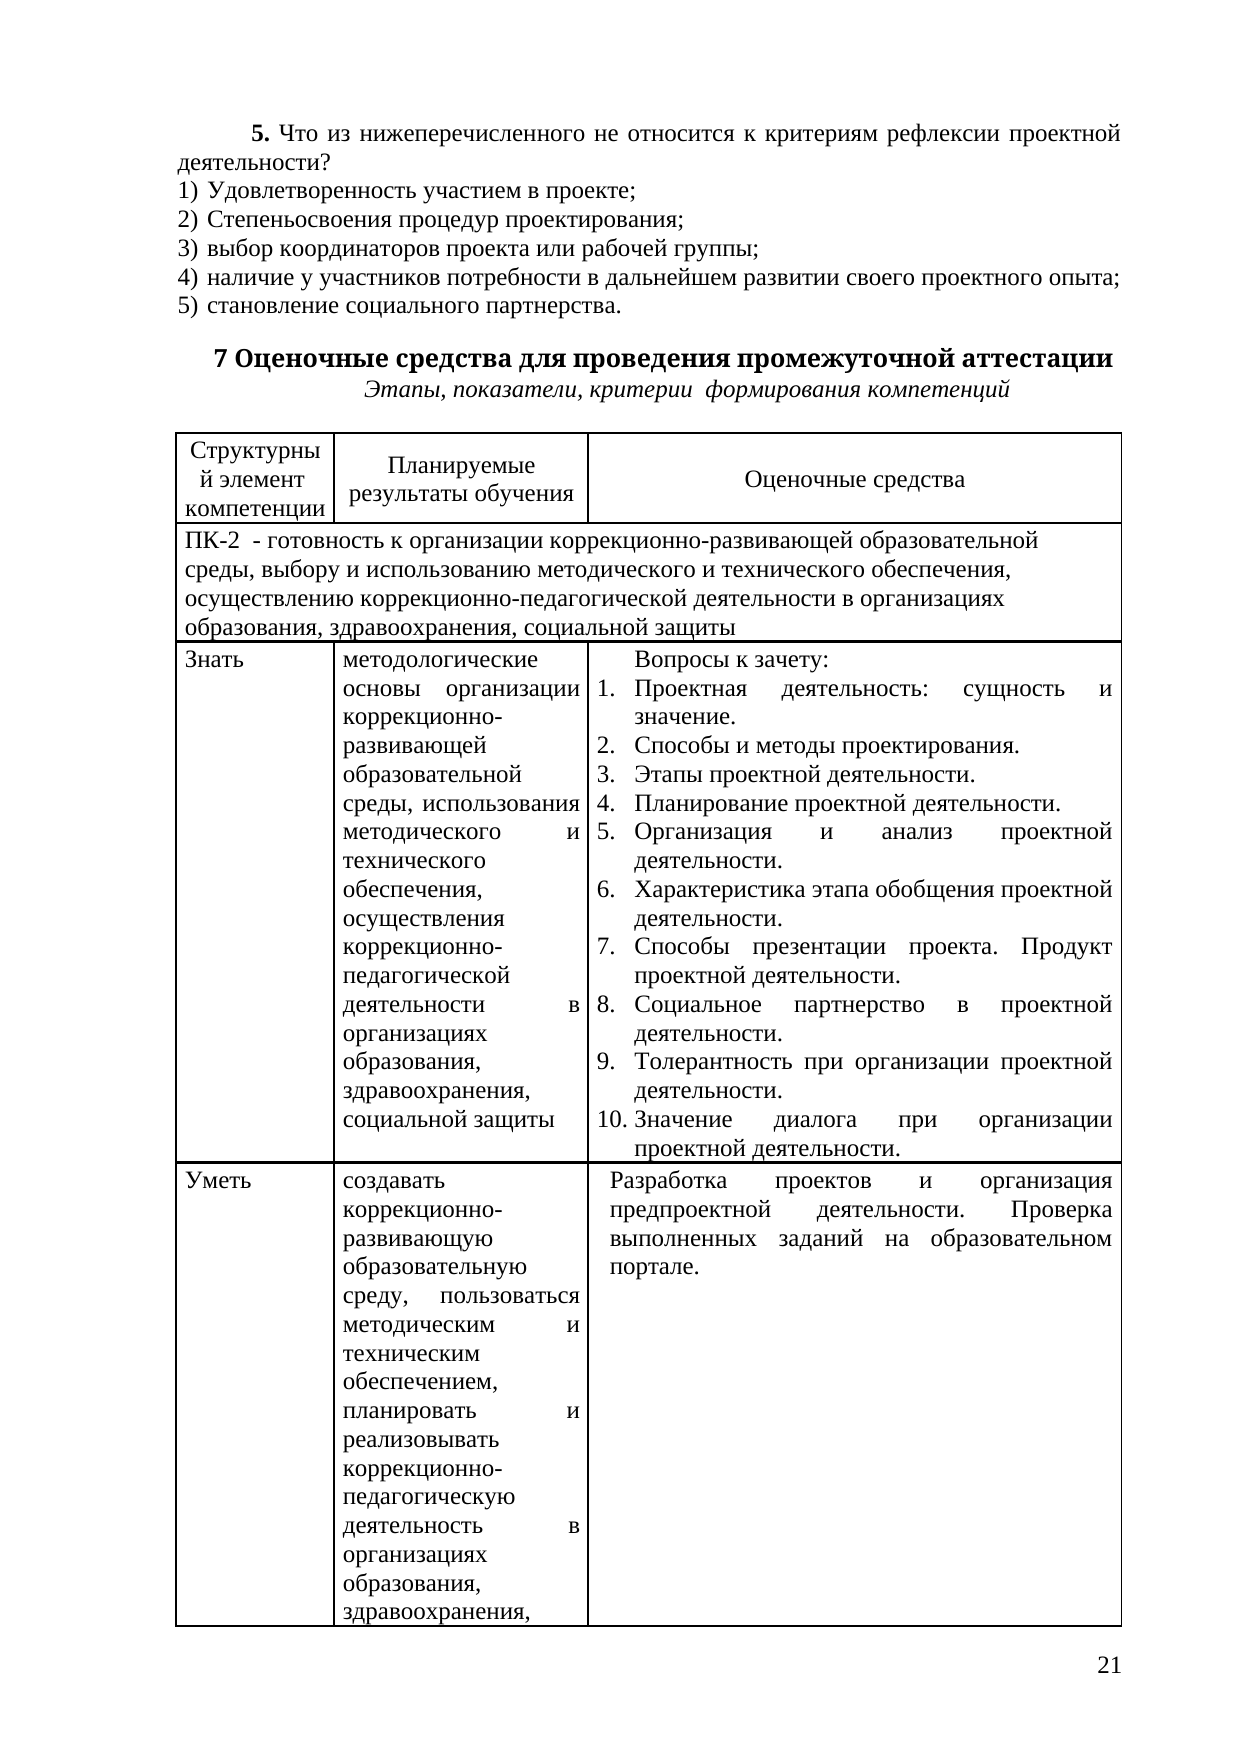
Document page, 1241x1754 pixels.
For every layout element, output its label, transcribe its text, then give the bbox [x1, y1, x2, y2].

list 5. Что из нижеперечисленного не относится к критериям рефлексии проектной деятельности? [177, 118, 1122, 176]
list Удовлетворенность участием в проекте; [177, 176, 1122, 204]
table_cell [335, 1164, 587, 1625]
table_header Планируемые результаты обучения [335, 434, 587, 522]
table_header Структурный элемент компетенции [177, 434, 333, 522]
list наличие у участников потребности в дальнейшем развитии своего проектного опыта; [177, 262, 1122, 291]
table_cell ПК-2 - готовность к организации коррекционно-развивающей образовательной среды, выбору и использованию методического и технического обеспечения, осуществлению коррекционно-педагогической деятельности в организациях образования, здравоохранения, социальной защиты [177, 524, 1121, 640]
table_cell методологические основы организации коррекционно-развивающей образовательной среды, использования методического и технического обеспечения, осуществления коррекционно-педагогической деятельности в организациях образования, здравоохранения, социальной защиты [335, 643, 587, 1161]
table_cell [589, 1164, 1121, 1625]
list Степеньосвоения процедур проектирования; [177, 204, 1122, 233]
list становление социального партнерства. [177, 291, 1122, 319]
text Этапы, показатели, критерии формирования компетенций [252, 374, 1122, 403]
table_cell Вопросы к зачету: Проектная деятельность: сущность и значение. Способы и методы проектирования. Этапы проектной деятельности. Планирование проектной деятельности. Организация и анализ проектной деятельности. Характеристика этапа обобщения проектной деятельности. Способы презентации проекта. Продукт проектной деятельности. Социальное партнерство в проектной деятельности. Толерантность при организации проектной деятельности. Значение диалога при организации проектной деятельности. [589, 643, 1121, 1161]
subtitle 7 Оценочные средства для проведения промежуточной аттестации [214, 340, 1122, 374]
table_cell Уметь [177, 1164, 333, 1625]
table_cell Знать [177, 643, 333, 1161]
list выбор координаторов проекта или рабочей группы; [177, 233, 1122, 262]
table_header Оценочные средства [589, 434, 1121, 522]
